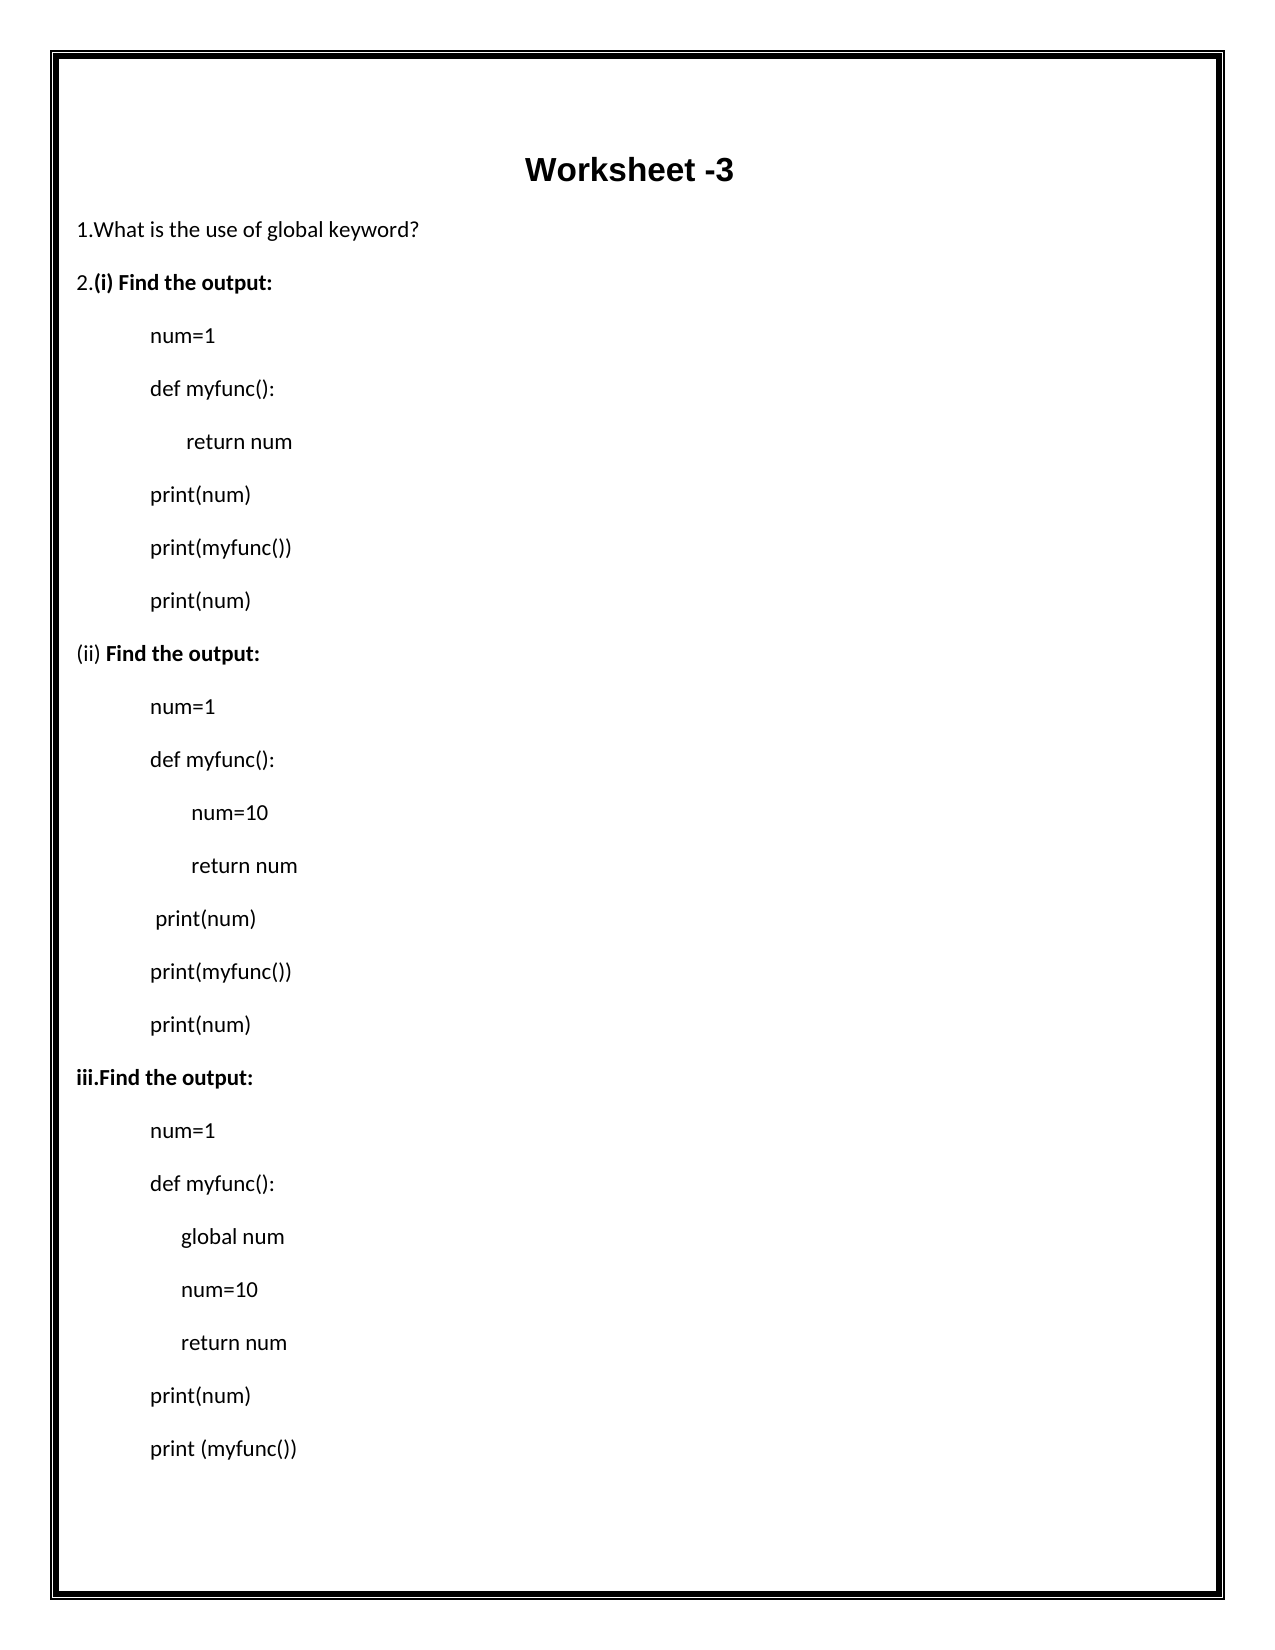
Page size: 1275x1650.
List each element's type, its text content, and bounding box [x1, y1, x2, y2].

text num=10 [150, 1275, 1125, 1303]
text print(num) [150, 480, 1125, 508]
text return num [150, 851, 1125, 879]
text return num [150, 1328, 1125, 1356]
text Worksheet -3 [450, 150, 1125, 188]
text print(num) [150, 1381, 1125, 1409]
text (ii) Find the output: [76, 639, 1125, 667]
text 1.What is the use of global keyword? [76, 215, 1125, 243]
text num=10 [150, 798, 1125, 826]
text num=1 [150, 321, 1125, 349]
text print(myfunc()) [150, 957, 1125, 985]
text num=1 [150, 692, 1125, 720]
text print(myfunc()) [150, 533, 1125, 561]
text global num [150, 1222, 1125, 1250]
text print(num) [150, 1010, 1125, 1038]
text def myfunc(): [150, 374, 1125, 402]
text print (myfunc()) [150, 1434, 1125, 1462]
text def myfunc(): [150, 745, 1125, 773]
text print(num) [150, 586, 1125, 614]
text def myfunc(): [150, 1169, 1125, 1197]
text num=1 [150, 1116, 1125, 1144]
text print(num) [150, 904, 1125, 932]
text return num [150, 427, 1125, 455]
text iii.Find the output: [76, 1063, 1125, 1091]
text 2.(i) Find the output: [76, 268, 1125, 296]
